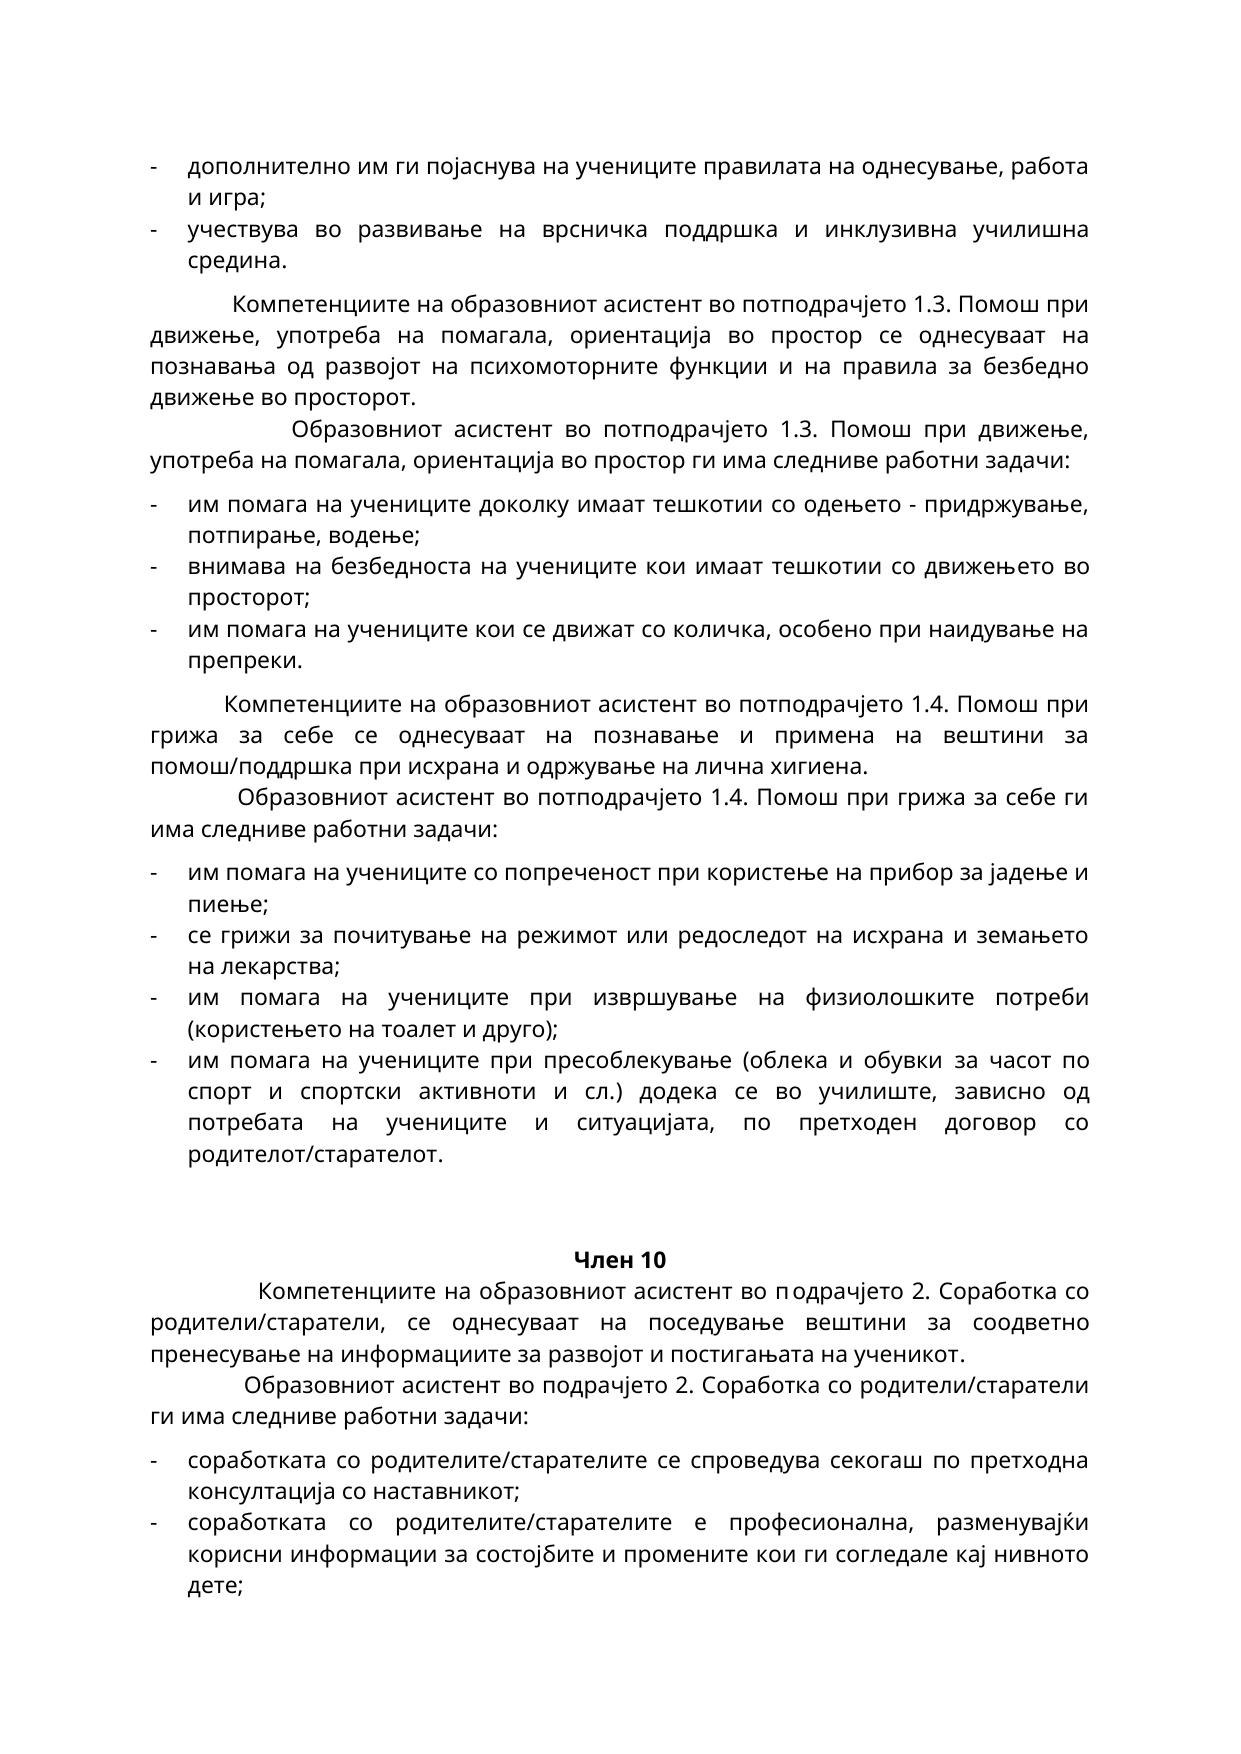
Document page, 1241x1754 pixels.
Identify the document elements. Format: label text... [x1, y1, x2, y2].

text Компетенциите на образовниот асистент во подрачјето 2. Соработка со родители/старатели, се однесуваат на поседување вештини за соодветно пренесување на информациите за развојот и постигањата на ученикот. [150, 1275, 1090, 1369]
list учествува во развивање на врсничка поддршка и инклузивна училишна средина. [150, 212, 1090, 275]
list се грижи за почитување на режимот или редоследот на исхрана и земањето на лекарства; [150, 919, 1090, 981]
list соработката со родителите/старателите е професионална, разменувајќи корисни информации за состојбите и промените кои ги согледале кај нивното дете; [150, 1506, 1090, 1600]
text Образовниот асистент во потподрачјето 1.3. Помош при движење, употреба на помагала, ориентација во простор ги има следниве работни задачи: [150, 412, 1090, 475]
list внимава на безбедноста на учениците кои имаат тешкотии со движењето во просторот; [150, 550, 1090, 612]
list им помага на учениците при извршување на физиолошките потреби (користењето на тоалет и друго); [150, 981, 1090, 1044]
list им помага на учениците со попреченост при користење на прибор за јадење и пиење; [150, 856, 1090, 919]
list им помага на учениците кои се движат со количка, особено при наидување на препреки. [150, 612, 1090, 675]
list соработката со родителите/старателите се спроведува секогаш по претходна консултација со наставникот; [150, 1444, 1090, 1506]
text Член 10 [150, 1244, 1090, 1275]
text Компетенциите на образовниот асистент во потподрачјето 1.4. Помош при грижа за себе се однесуваат на познавање и примена на вештини за помош/поддршка при исхрана и одржување на лична хигиена. [150, 687, 1090, 781]
list им помага на учениците доколку имаат тешкотии со одењето - придржување, потпирање, водење; [150, 487, 1090, 550]
text Компетенциите на образовниот асистент во потподрачјето 1.3. Помош при движење, употреба на помагала, ориентација во простор се однесуваат на познавања од развојот на психомоторните функции и на правила за безбедно движење во просторот. [150, 287, 1090, 412]
text Образовниот асистент во потподрачјето 1.4. Помош при грижа за себе ги има следниве работни задачи: [150, 781, 1090, 844]
list им помага на учениците при пресоблекување (облека и обувки за часот по спорт и спортски активноти и сл.) додека се во училиште, зависно од потребата на учениците и ситуацијата, по претходен договор со родителот/старателот. [150, 1044, 1090, 1169]
list дополнително им ги појаснува на учениците правилата на однесување, работа и игра; [150, 150, 1090, 212]
text Образовниот асистент во подрачјето 2. Соработка со родители/старатели ги има следниве работни задачи: [150, 1369, 1090, 1431]
